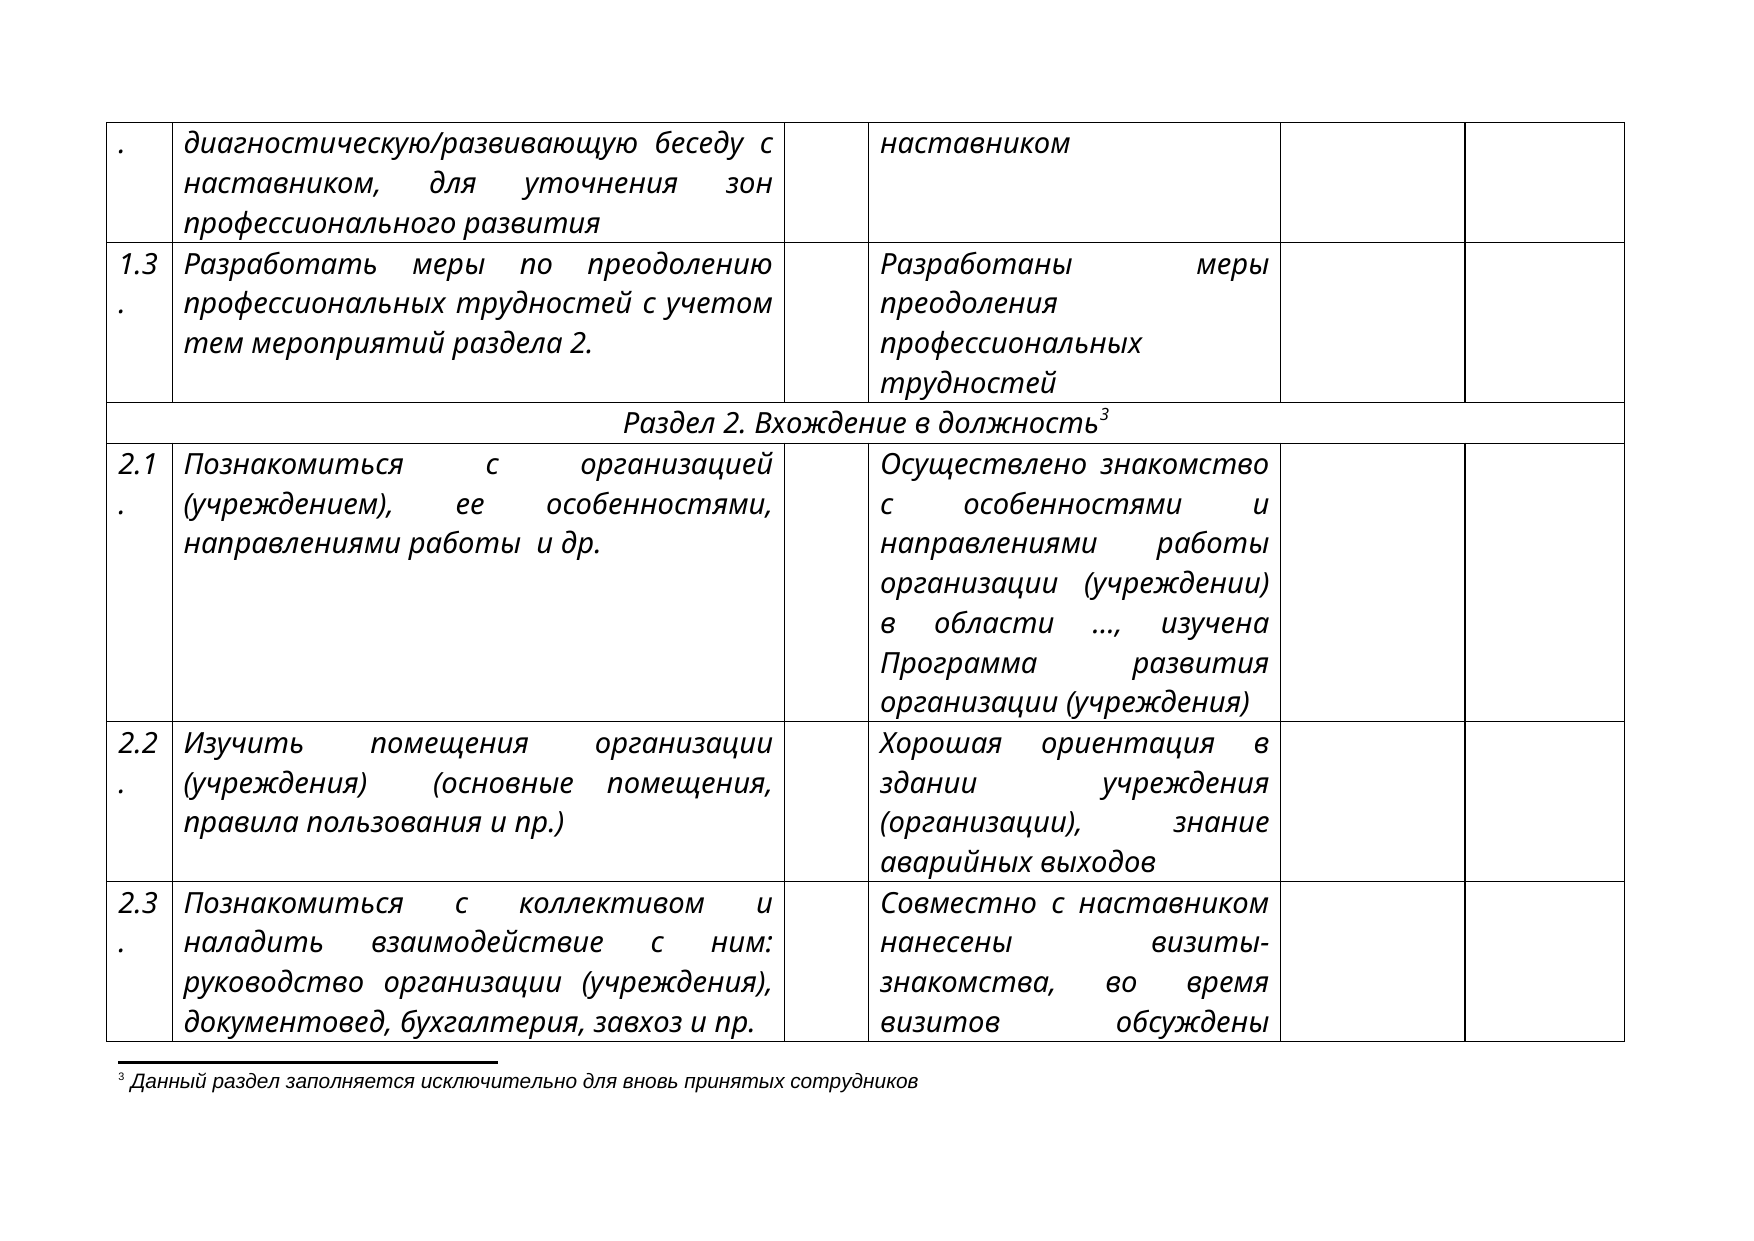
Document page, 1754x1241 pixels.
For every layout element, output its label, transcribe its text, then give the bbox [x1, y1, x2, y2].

table_cell [1281, 722, 1464, 881]
table_cell Хорошая ориентация в здании учреждения (организации), знание аварийных выходов [869, 722, 1280, 881]
table_cell [1281, 444, 1464, 721]
table_cell Разработать меры по преодолению профессиональных трудностей с учетом тем мероприятий раздела 2. [173, 243, 784, 402]
table_cell [785, 243, 868, 402]
table_cell [1281, 243, 1464, 402]
table_cell Осуществлено знакомство с особенностями и направлениями работы организации (учреждении) в области …, изучена Программа развития организации (учреждения) [869, 444, 1280, 721]
table_cell [1466, 243, 1624, 402]
table_cell 2.2. [107, 722, 172, 881]
table_cell Разработаны меры преодоления профессиональных трудностей [869, 243, 1280, 402]
table_cell Изучить помещения организации (учреждения) (основные помещения, правила пользования и пр.) [173, 722, 784, 881]
table_cell 1.2. [107, 123, 172, 242]
table_cell Познакомиться с организацией (учреждением), ее особенностями, направлениями работы и др. [173, 444, 784, 721]
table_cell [173, 882, 784, 1041]
table_cell 1.3. [107, 243, 172, 402]
table_cell [785, 123, 868, 242]
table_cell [173, 123, 784, 242]
table_cell [785, 722, 868, 881]
table_cell [785, 444, 868, 721]
table_cell [785, 882, 868, 1041]
table_cell [1466, 444, 1624, 721]
table_cell 2.1. [107, 444, 172, 721]
table_cell [1466, 722, 1624, 881]
table_cell 2.3. [107, 882, 172, 1041]
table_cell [869, 882, 1280, 1041]
table_cell Раздел 2. Вхождение в должность [107, 403, 1624, 442]
table_cell [1281, 123, 1464, 242]
table_cell [1281, 882, 1464, 1041]
table_cell [1466, 123, 1624, 242]
table_cell [1466, 882, 1624, 1041]
